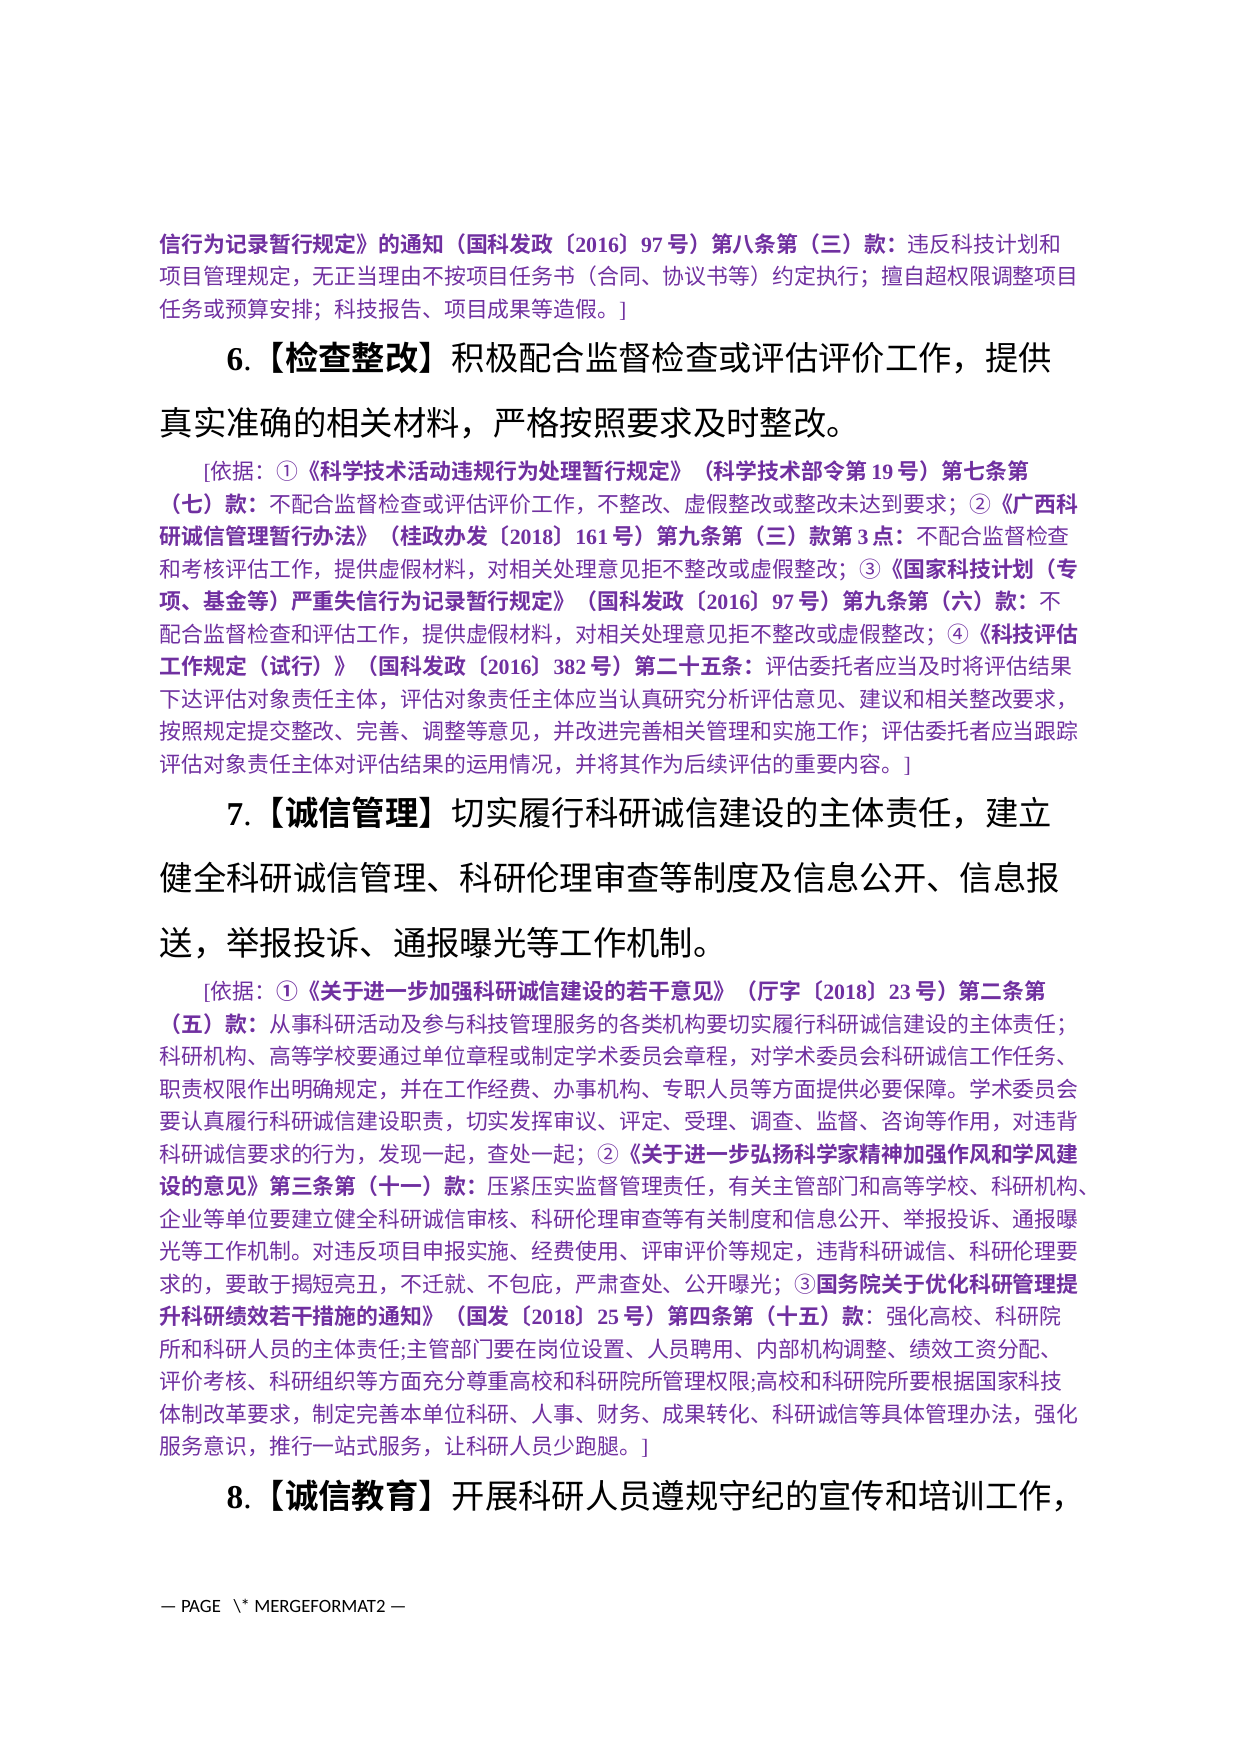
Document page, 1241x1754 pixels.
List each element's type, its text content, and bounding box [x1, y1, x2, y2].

list 6.【检查整改】积极配合监督检查或评估评价工作，提供真实准确的相关材料，严格按照要求及时整改。 [159, 324, 1081, 454]
list [依据：①《关于进一步加强科研诚信建设的若干意见》（厅字〔2018〕23号）第二条第（五）款：从事科研活动及参与科技管理服务的各类机构要切实履行科研诚信建设的主体责任；科研机构、高等学校要通过单位章程或制定学术委员会章程，对学术委员会科研诚信工作任务、职责权限作出明确规定，并在工作经费、办事机构、专职人员等方面提供必要保障。学术委员会要认真履行科研诚信建设职责，切实发挥审议、评定、受理、调查、监督、咨询等作用，对违背科研诚信要求的行为，发现一起，查处一起；②《关于进一步弘扬科学家精神加强作风和学风建设的意见》第三条第（十一）款：压紧压实监督管理责任，有关主管部门和高等学校、科研机构、企业等单位要建立健全科研诚信审核、科研伦理审查等有关制度和信息公开、举报投诉、通报曝光等工作机制。对违反项目申报实施、经费使用、评审评价等规定，违背科研诚信、科研伦理要求的，要敢于揭短亮丑，不迁就、不包庇，严肃查处、公开曝光；③国务院关于优化科研管理提升科研绩效若干措施的通知》（国发〔2018〕25号）第四条第（十五）款：强化高校、科研院所和科研人员的主体责任;主管部门要在岗位设置、人员聘用、内部机构调整、绩效工资分配、评价考核、科研组织等方面充分尊重高校和科研院所管理权限;高校和科研院所要根据国家科技体制改革要求，制定完善本单位科研、人事、财务、成果转化、科研诚信等具体管理办法，强化服务意识，推行一站式服务，让科研人员少跑腿。] [159, 974, 1081, 1461]
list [159, 226, 1081, 324]
list 7.【诚信管理】切实履行科研诚信建设的主体责任，建立健全科研诚信管理、科研伦理审查等制度及信息公开、信息报送，举报投诉、通报曝光等工作机制。 [159, 779, 1081, 974]
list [159, 1461, 1081, 1526]
list [依据：①《科学技术活动违规行为处理暂行规定》（科学技术部令第19号）第七条第（七）款：不配合监督检查或评估评价工作，不整改、虚假整改或整改未达到要求；②《广西科研诚信管理暂行办法》（桂政办发〔2018〕161号）第九条第（三）款第3点：不配合监督检查和考核评估工作，提供虚假材料，对相关处理意见拒不整改或虚假整改；③《国家科技计划（专项、基金等）严重失信行为记录暂行规定》（国科发政〔2016〕97号）第九条第（六）款：不配合监督检查和评估工作，提供虚假材料，对相关处理意见拒不整改或虚假整改；④《科技评估工作规定（试行）》（国科发政〔2016〕382号）第二十五条：评估委托者应当及时将评估结果下达评估对象责任主体，评估对象责任主体应当认真研究分析评估意见、建议和相关整改要求，按照规定提交整改、完善、调整等意见，并改进完善相关管理和实施工作；评估委托者应当跟踪评估对象责任主体对评估结果的运用情况，并将其作为后续评估的重要内容。] [159, 454, 1081, 779]
